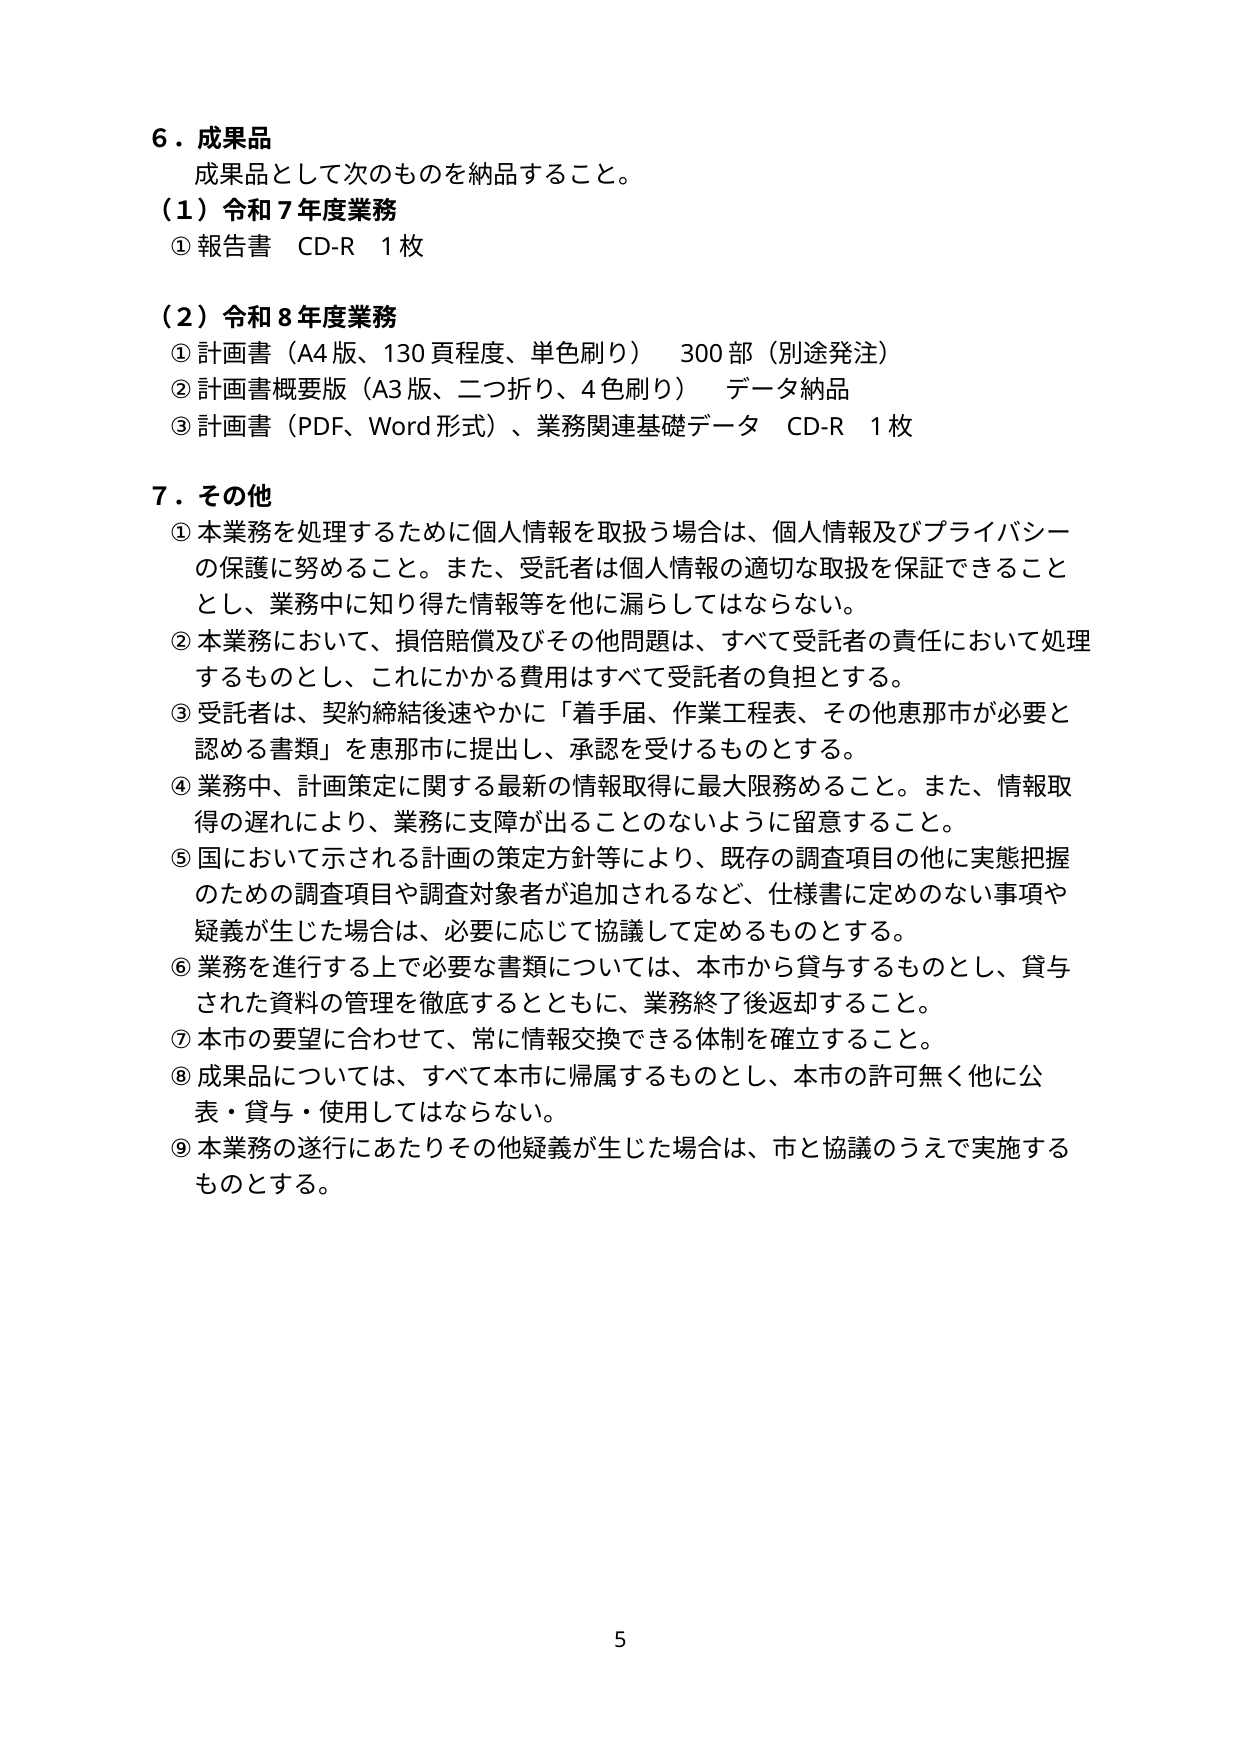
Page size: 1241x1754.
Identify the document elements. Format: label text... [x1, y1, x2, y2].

text ②本業務において、損倍賠償及びその他問題は、すべて受託者の責任において処理するものとし、これにかかる費用はすべて受託者の負担とする。 [169, 621, 1092, 694]
text ②計画書概要版（A3版、二つ折り、4色刷り） データ納品 [169, 370, 1092, 406]
text ④業務中、計画策定に関する最新の情報取得に最大限務めること。また、情報取得の遅れにより、業務に支障が出ることのないように留意すること。 [169, 766, 1092, 839]
text ①計画書（A4版、130頁程度、単色刷り） 300部（別途発注） [169, 333, 1092, 370]
text ７．その他 [148, 476, 1092, 512]
text （１）令和7年度業務 [148, 191, 1092, 227]
text ③受託者は、契約締結後速やかに「着手届、作業工程表、その他恵那市が必要と認める書類」を恵那市に提出し、承認を受けるものとする。 [169, 694, 1092, 766]
text ⑤国において示される計画の策定方針等により、既存の調査項目の他に実態把握のための調査項目や調査対象者が追加されるなど、仕様書に定めのない事項や疑義が生じた場合は、必要に応じて協議して定めるものとする。 [169, 839, 1092, 947]
text ⑦本市の要望に合わせて、常に情報交換できる体制を確立すること。 [169, 1020, 1092, 1056]
text ①報告書 CD-R 1枚 [169, 227, 1092, 263]
text （２）令和8年度業務 [148, 297, 1092, 333]
text ①本業務を処理するために個人情報を取扱う場合は、個人情報及びプライバシーの保護に努めること。また、受託者は個人情報の適切な取扱を保証できることとし、業務中に知り得た情報等を他に漏らしてはならない。 [169, 512, 1092, 621]
text ⑧成果品については、すべて本市に帰属するものとし、本市の許可無く他に公表・貸与・使用してはならない。 [169, 1056, 1092, 1129]
text ③計画書（PDF、Word形式）、業務関連基礎データ CD-R 1枚 [169, 406, 1092, 442]
text ⑨本業務の遂行にあたりその他疑義が生じた場合は、市と協議のうえで実施するものとする。 [169, 1129, 1092, 1201]
text 成果品として次のものを納品すること。 [169, 154, 1092, 191]
text ６．成果品 [148, 118, 1092, 154]
text ⑥業務を進行する上で必要な書類については、本市から貸与するものとし、貸与された資料の管理を徹底するとともに、業務終了後返却すること。 [169, 947, 1092, 1020]
